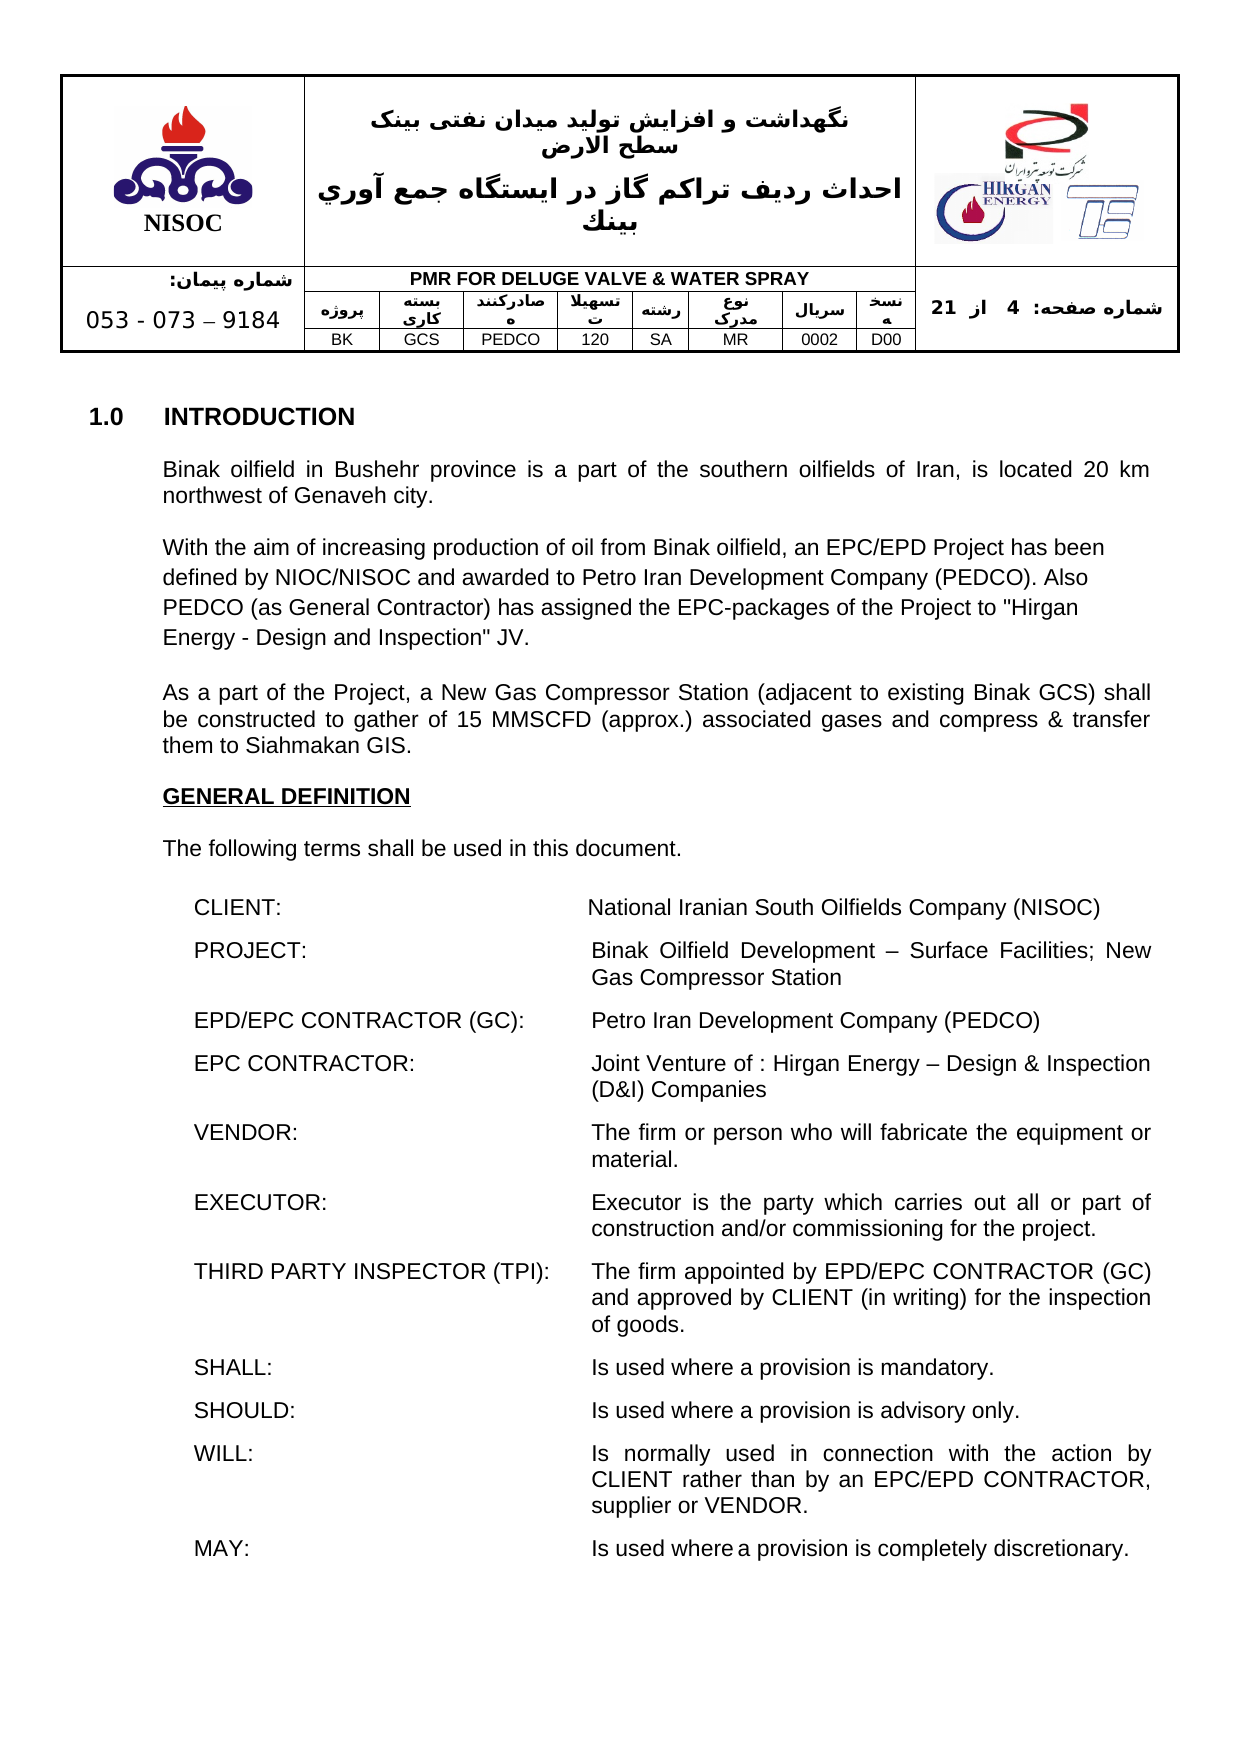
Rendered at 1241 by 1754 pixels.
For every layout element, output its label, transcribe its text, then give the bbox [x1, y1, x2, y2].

table_cell Is used where a provision is advisory only. [576, 1388, 1163, 1431]
table_cell Petro Iran Development Company (PEDCO) [576, 999, 1163, 1041]
table_cell EPC CONTRACTOR: [183, 1041, 576, 1111]
table_cell EXECUTOR: [183, 1180, 576, 1249]
text With the aim of increasing production of oil from Binak oilfield, an EPC/EPD Project has been defined by NIOC/NISOC and awarded to Petro Iran Development Company (PEDCO). Also PEDCO (as General Contractor) has assigned the EPC-packages of the Project to "Hirgan Energy - Design and Inspection" JV. [162, 533, 1152, 650]
text Binak oilfield in Bushehr province is a part of the southern oilfields of Iran, is located 20 km northwest of Genaveh city. [162, 456, 1152, 508]
table_header National Iranian South Oilfields Company (NISOC) [576, 886, 1163, 929]
list INTRODUCTION [89, 402, 1152, 431]
table_cell SHALL: [183, 1345, 576, 1388]
picture [113, 106, 253, 208]
table_cell Is used where a provision is completely discretionary. [576, 1527, 1163, 1570]
table_cell MAY: [183, 1527, 576, 1570]
text GENERAL DEFINITION [162, 783, 1152, 810]
table_cell WILL: [183, 1431, 576, 1527]
table_header CLIENT: [183, 886, 576, 929]
table_cell EPD/EPC CONTRACTOR (GC): [183, 999, 576, 1041]
text The following terms shall be used in this document. [162, 835, 1152, 861]
text As a part of the Project, a New Gas Compressor Station (adjacent to existing Binak GCS) shall be constructed to gather of 15 MMSCFD (approx.) associated gases and compress & transfer them to Siahmakan GIS. [162, 679, 1152, 758]
table_cell Is normally used in connection with the action by CLIENT rather than by an EPC/EPD CONTRACTOR, supplier or VENDOR. [576, 1431, 1163, 1527]
table_cell The firm appointed by EPD/EPC CONTRACTOR (GC) and approved by CLIENT (in writing) for the inspection of goods. [576, 1250, 1163, 1345]
picture [934, 103, 1089, 244]
table_cell The firm or person who will fabricate the equipment or material. [576, 1111, 1163, 1180]
table_cell PROJECT: [183, 929, 576, 998]
table_cell THIRD PARTY INSPECTOR (TPI): [183, 1250, 576, 1345]
table_cell Binak Oilfield Development – Surface Facilities; New Gas Compressor Station [576, 929, 1163, 998]
table_cell Executor is the party which carries out all or part of construction and/or commissioning for the project. [576, 1180, 1163, 1249]
table_cell VENDOR: [183, 1111, 576, 1180]
table_cell Joint Venture of : Hirgan Energy – Design & Inspection (D&I) Companies [576, 1041, 1163, 1111]
table_cell SHOULD: [183, 1388, 576, 1431]
table_cell Is used where a provision is mandatory. [576, 1345, 1163, 1388]
